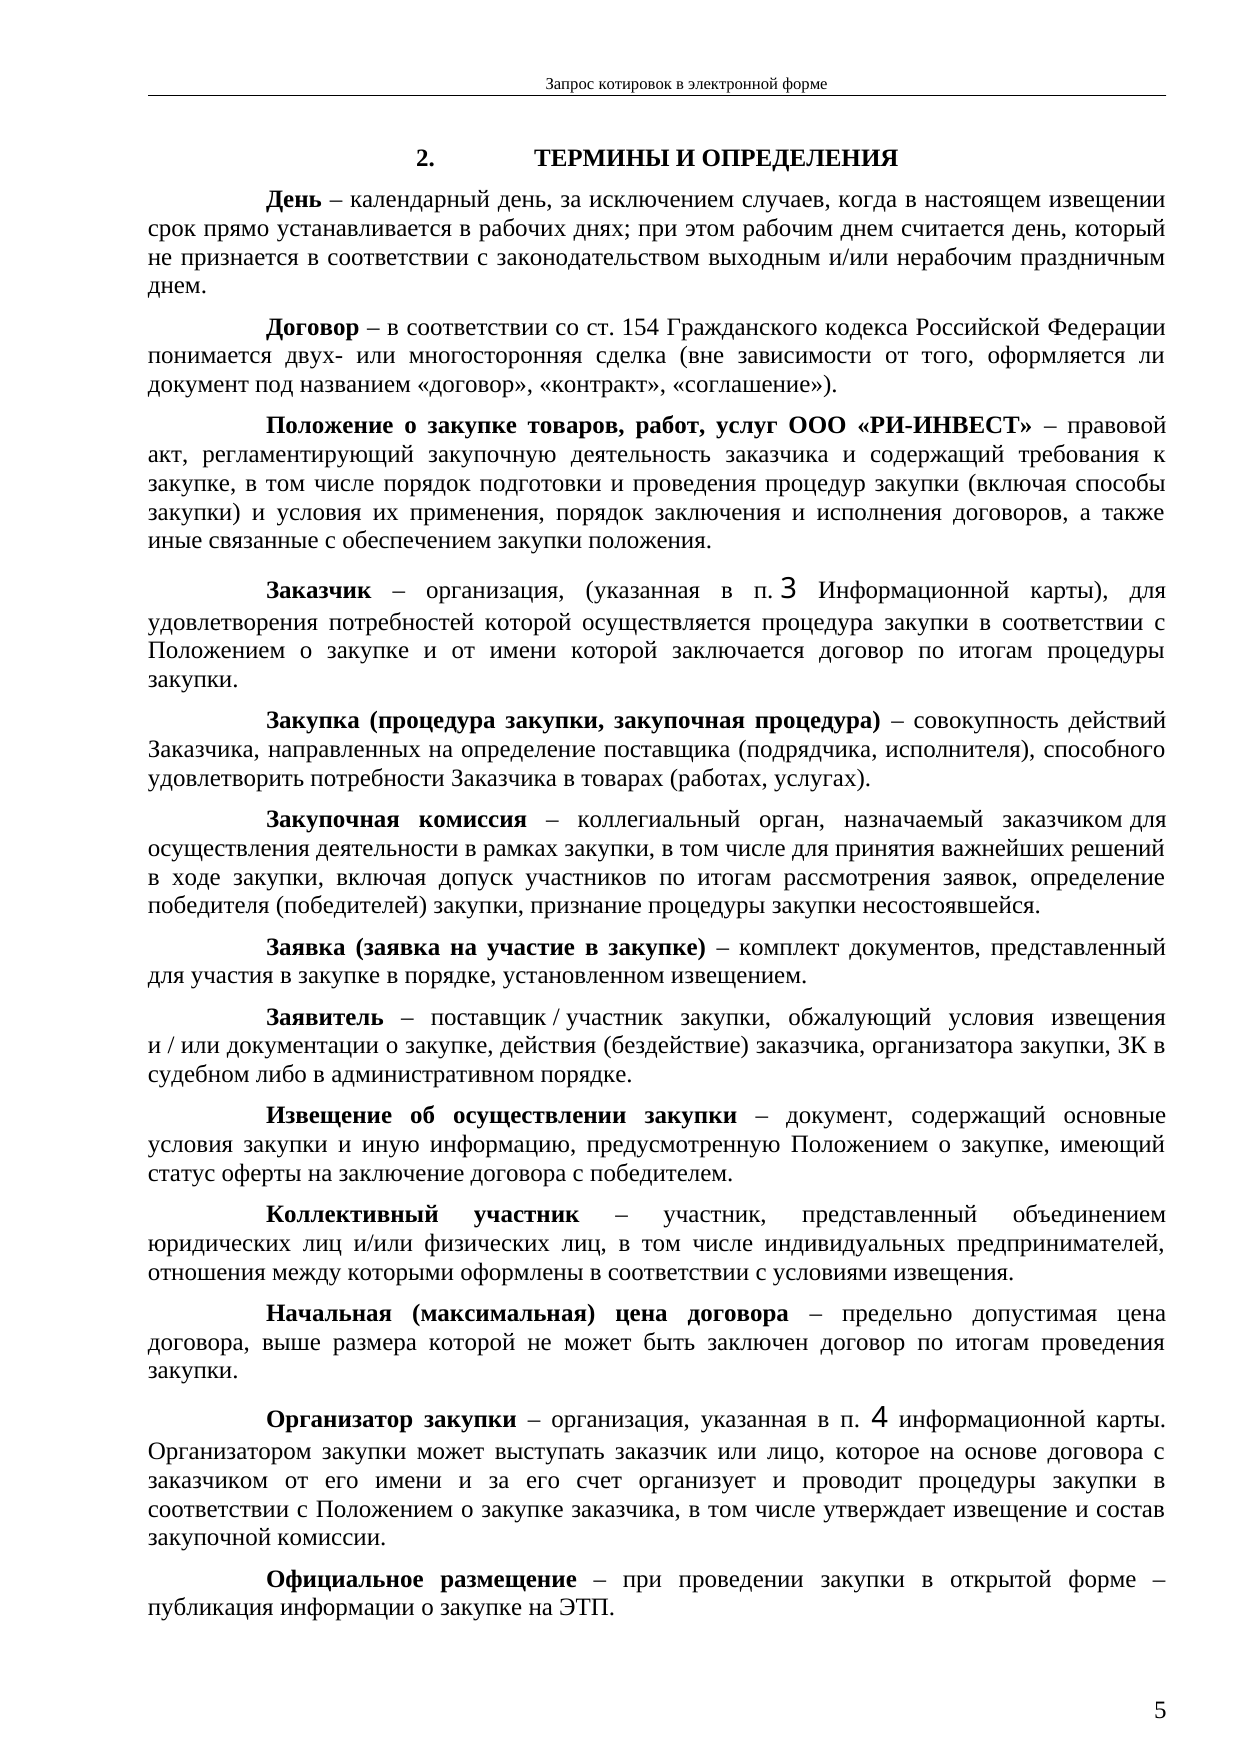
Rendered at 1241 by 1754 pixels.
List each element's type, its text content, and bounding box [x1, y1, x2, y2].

list Заявка (заявка на участие в закупке) – комплект документов, представленный для участия в закупке в порядке, установленном извещением. [148, 932, 1166, 989]
list Официальное размещение – при проведении закупки в открытой форме – публикация информации о закупке на ЭТП. [148, 1564, 1166, 1621]
list ТЕРМИНЫ И ОПРЕДЕЛЕНИЯ [148, 143, 1166, 172]
list Положение о закупке товаров, работ, услуг ООО «РИ-ИНВЕСТ» – правовой акт, регламентирующий закупочную деятельность заказчика и содержащий требования к закупке, в том числе порядок подготовки и проведения процедур закупки (включая способы закупки) и условия их применения, порядок заключения и исполнения договоров, а также иные связанные с обеспечением закупки положения. [148, 411, 1166, 554]
list Коллективный участник – участник, представленный объединением юридических лиц и/или физических лиц, в том числе индивидуальных предпринимателей, отношения между которыми оформлены в соответствии с условиями извещения. [148, 1199, 1166, 1285]
list Извещение об осуществлении закупки – документ, содержащий основные условия закупки и иную информацию, предусмотренную Положением о закупке, имеющий статус оферты на заключение договора с победителем. [148, 1100, 1166, 1187]
list Организатор закупки – организация, указанная в п. 4 информационной карты. Организатором закупки может выступать заказчик или лицо, которое на основе договора с заказчиком от его имени и за его счет организует и проводит процедуры закупки в соответствии с Положением о закупке заказчика, в том числе утверждает извещение и состав закупочной комиссии. [148, 1397, 1166, 1551]
list Договор – в соответствии со ст. 154 Гражданского кодекса Российской Федерации понимается двух- или многосторонняя сделка (вне зависимости от того, оформляется ли документ под названием «договор», «контракт», «соглашение»). [148, 312, 1166, 398]
list Заявитель – поставщик / участник закупки, обжалующий условия извещения и / или документации о закупке, действия (бездействие) заказчика, организатора закупки, ЗК в судебном либо в административном порядке. [148, 1002, 1166, 1088]
list Закупочная комиссия – коллегиальный орган, назначаемый заказчиком для осуществления деятельности в рамках закупки, в том числе для принятия важнейших решений в ходе закупки, включая допуск участников по итогам рассмотрения заявок, определение победителя (победителей) закупки, признание процедуры закупки несостоявшейся. [148, 804, 1166, 919]
list Начальная (максимальная) цена договора – предельно допустимая цена договора, выше размера которой не может быть заключен договор по итогам проведения закупки. [148, 1298, 1166, 1384]
list Заказчик – организация, (указанная в п. 3 Информационной карты), для удовлетворения потребностей которой осуществляется процедура закупки в соответствии с Положением о закупке и от имени которой заключается договор по итогам процедуры закупки. [148, 567, 1166, 693]
list День – календарный день, за исключением случаев, когда в настоящем извещении срок прямо устанавливается в рабочих днях; при этом рабочим днем считается день, который не признается в соответствии с законодательством выходным и/или нерабочим праздничным днем. [148, 184, 1166, 299]
list Закупка (процедура закупки, закупочная процедура) – совокупность действий Заказчика, направленных на определение поставщика (подрядчика, исполнителя), способного удовлетворить потребности Заказчика в товарах (работах, услугах). [148, 705, 1166, 792]
